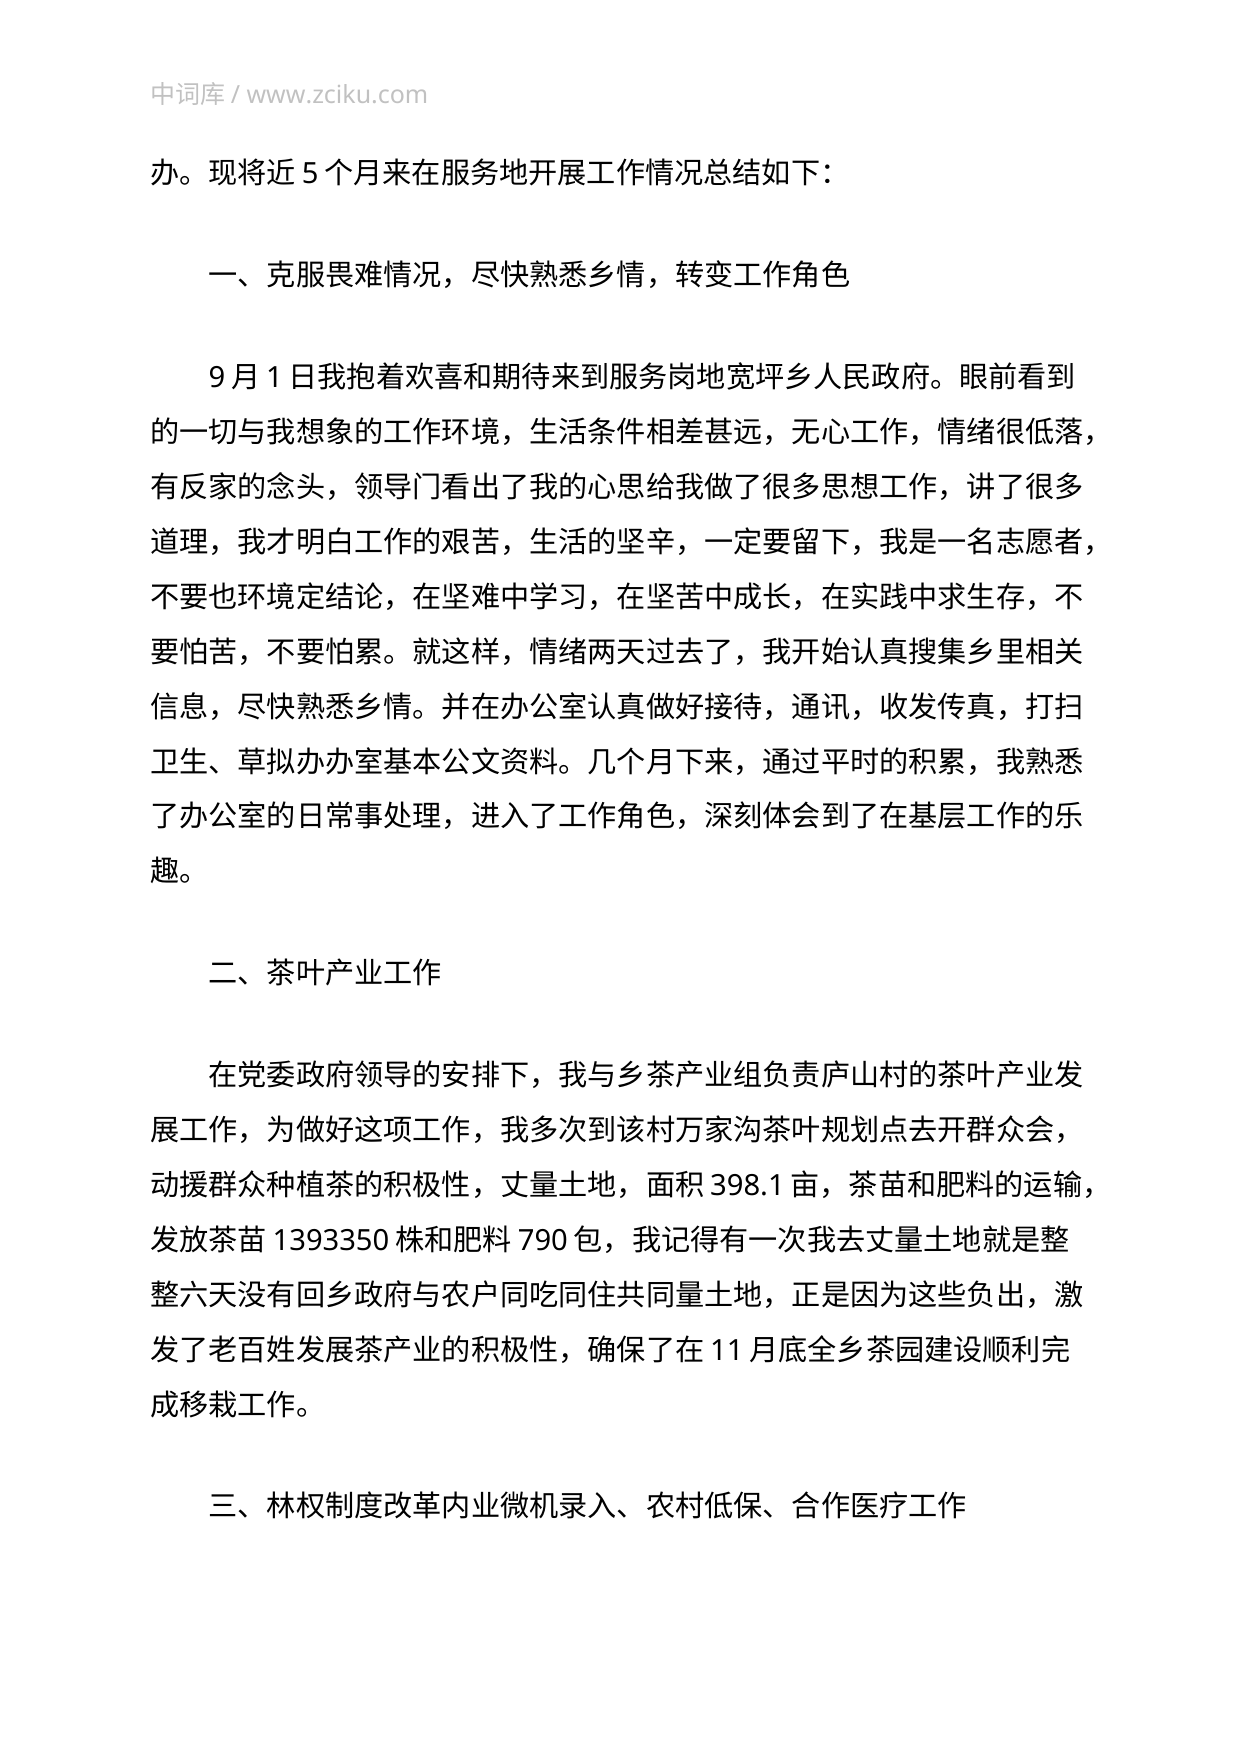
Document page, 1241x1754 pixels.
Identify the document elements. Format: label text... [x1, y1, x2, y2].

text 一、克服畏难情况，尽快熟悉乡情，转变工作角色 [150, 252, 1090, 294]
text 二、茶叶产业工作 [150, 950, 1090, 992]
text 9月1日我抱着欢喜和期待来到服务岗地宽坪乡人民政府。眼前看到的一切与我想象的工作环境，生活条件相差甚远，无心工作，情绪很低落，有反家的念头，领导门看出了我的心思给我做了很多思想工作，讲了很多道理，我才明白工作的艰苦，生活的坚辛，一定要留下，我是一名志愿者，不要也环境定结论，在坚难中学习，在坚苦中成长，在实践中求生存，不要怕苦，不要怕累。就这样，情绪两天过去了，我开始认真搜集乡里相关信息，尽快熟悉乡情。并在办公室认真做好接待，通讯，收发传真，打扫卫生、草拟办办室基本公文资料。几个月下来，通过平时的积累，我熟悉了办公室的日常事处理，进入了工作角色，深刻体会到了在基层工作的乐趣。 [150, 354, 1090, 890]
text 在党委政府领导的安排下，我与乡茶产业组负责庐山村的茶叶产业发展工作，为做好这项工作，我多次到该村万家沟茶叶规划点去开群众会，动援群众种植茶的积极性，丈量土地，面积398.1亩，茶苗和肥料的运输，发放茶苗1393350株和肥料790包，我记得有一次我去丈量土地就是整整六天没有回乡政府与农户同吃同住共同量土地，正是因为这些负出，激发了老百姓发展茶产业的积极性，确保了在11月底全乡茶园建设顺利完成移栽工作。 [150, 1051, 1090, 1423]
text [150, 150, 1090, 192]
text 三、林权制度改革内业微机录入、农村低保、合作医疗工作 [150, 1483, 1090, 1525]
